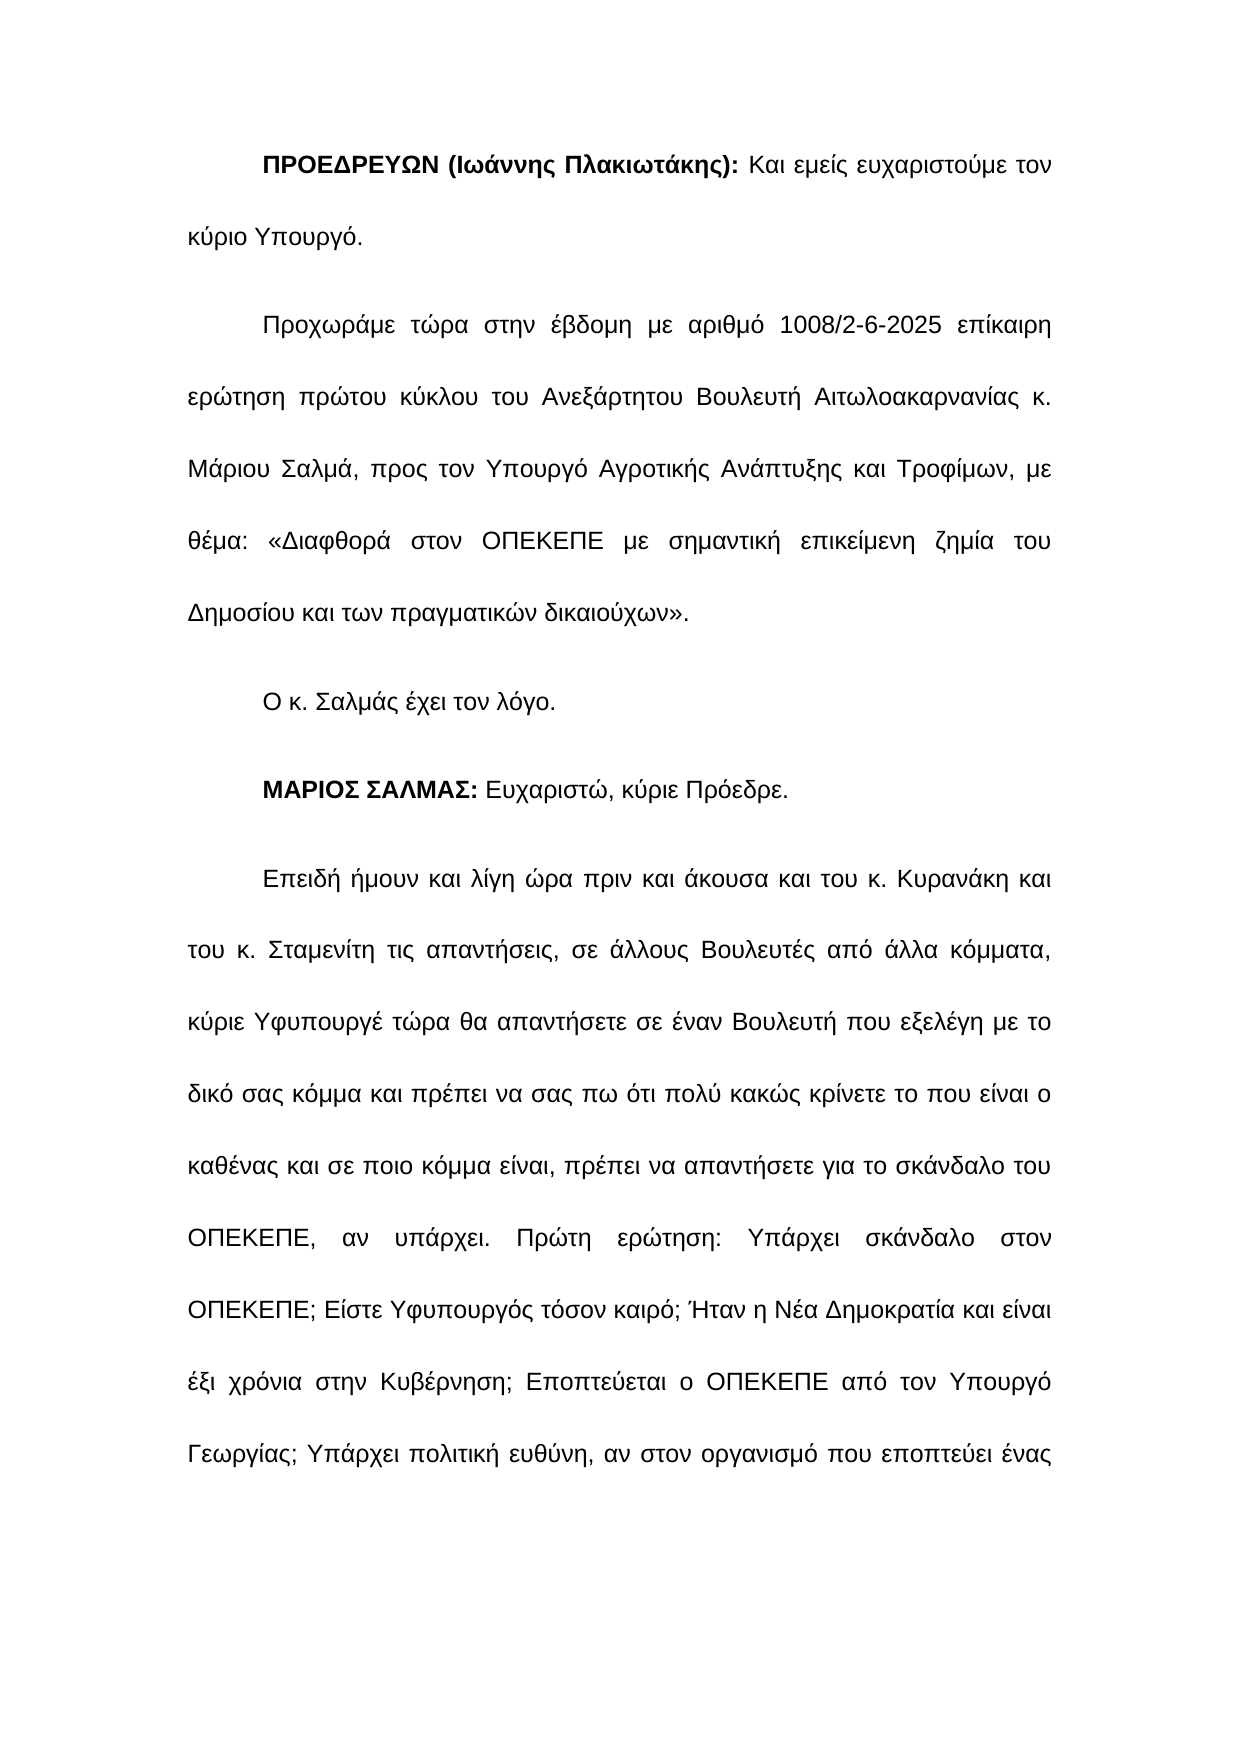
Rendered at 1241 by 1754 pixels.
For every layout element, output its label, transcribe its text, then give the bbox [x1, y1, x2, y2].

text Ο κ. Σαλμάς έχει τον λόγο. [187, 686, 1053, 715]
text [187, 863, 1053, 1467]
text Προχωράμε τώρα στην έβδομη με αριθμό 1008/2-6-2025 επίκαιρη ερώτηση πρώτου κύκλου του Ανεξάρτητου Βουλευτή Αιτωλοακαρνανίας κ. Μάριου Σαλμά, προς τον Υπουργό Αγροτικής Ανάπτυξης και Τροφίμων, με θέμα: «Διαφθορά στον ΟΠΕΚΕΠΕ με σημαντική επικείμενη ζημία του Δημοσίου και των πραγματικών δικαιούχων». [187, 310, 1053, 627]
text ΜΑΡΙΟΣ ΣΑΛΜΑΣ: Ευχαριστώ, κύριε Πρόεδρε. [187, 775, 1053, 804]
text ΠΡΟΕΔΡΕΥΩΝ (Ιωάννης Πλακιωτάκης): Και εμείς ευχαριστούμε τον κύριο Υπουργό. [187, 150, 1053, 251]
